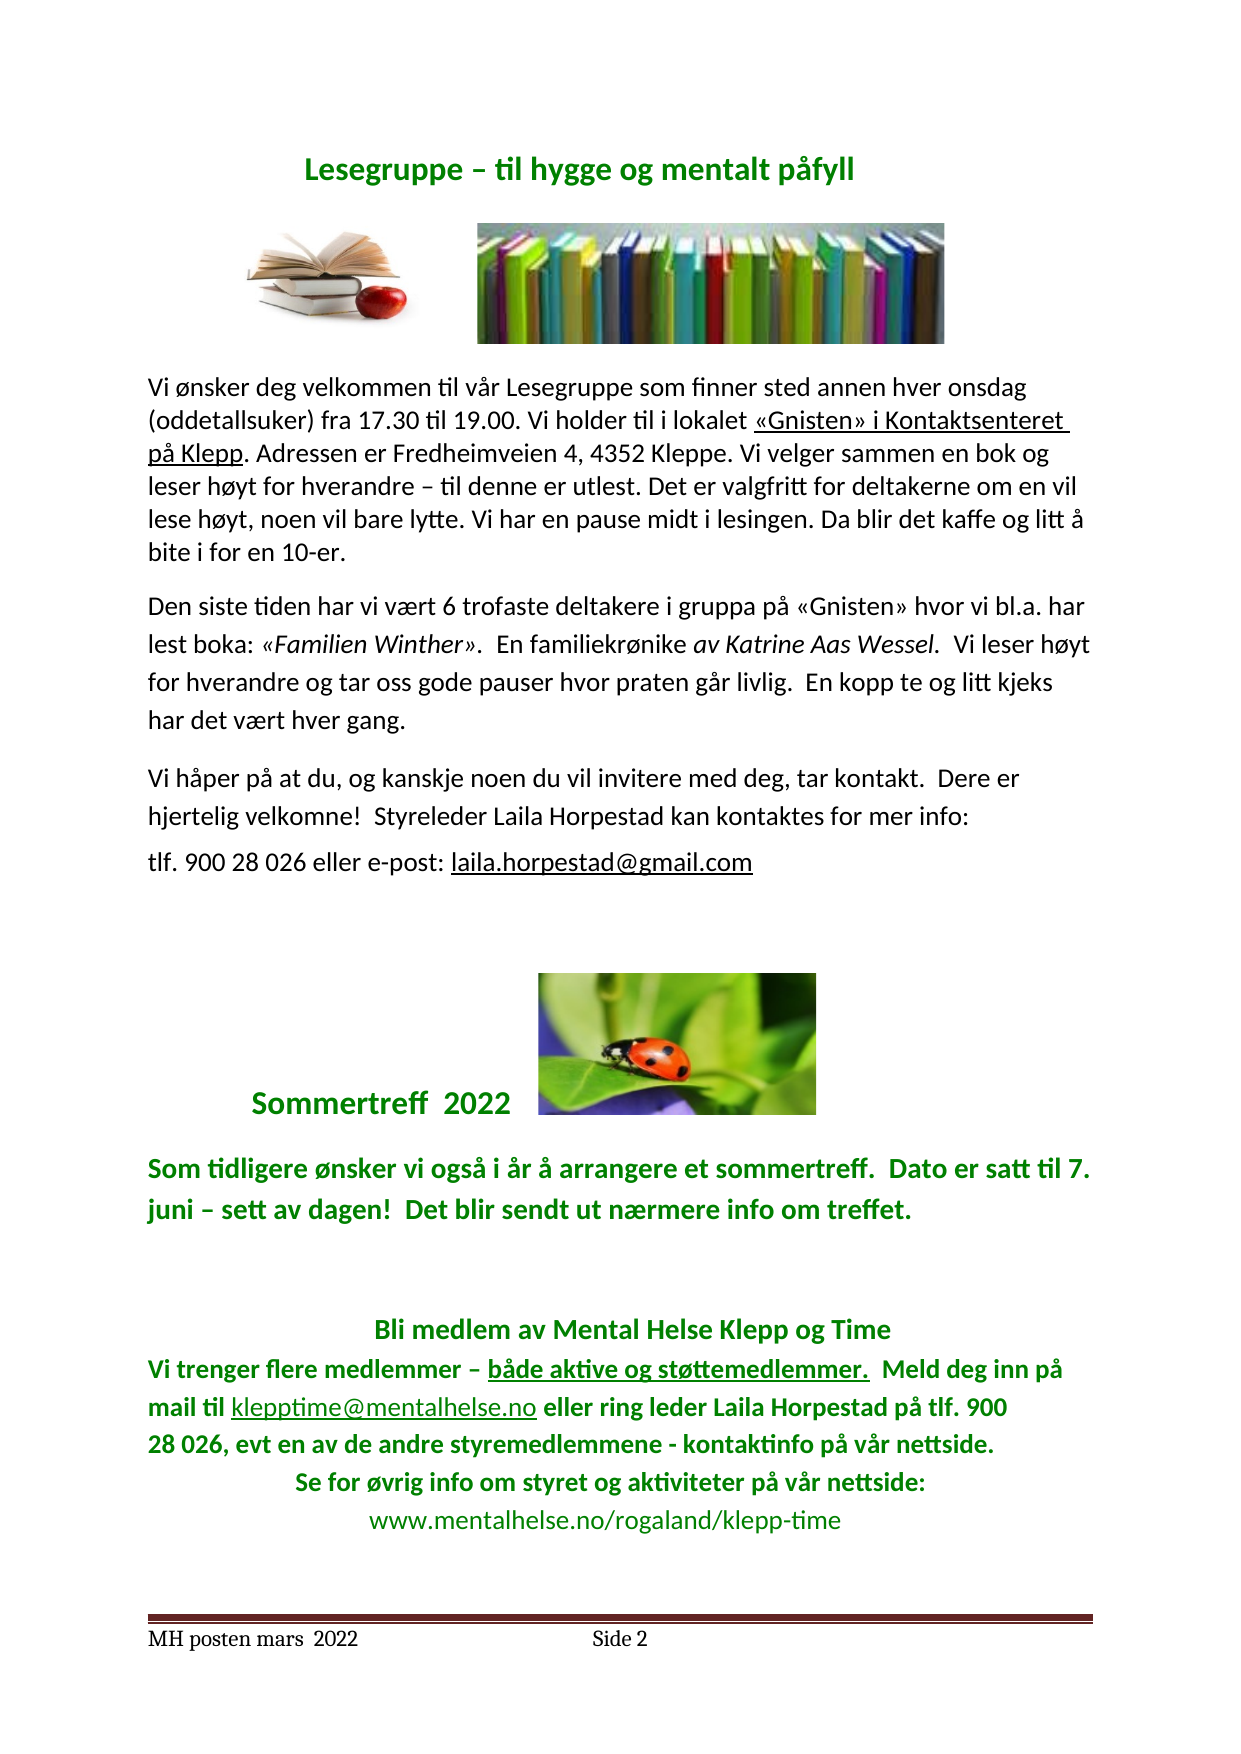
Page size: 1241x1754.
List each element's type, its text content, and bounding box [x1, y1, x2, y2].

picture [200, 215, 448, 344]
text Lesegruppe – til hygge og mentalt påfyll [148, 148, 1093, 188]
text Som tidligere ønsker vi også i år å arrangere et sommertreff. Dato er satt til 7. juni – sett av dagen! Det blir sendt ut nærmere info om treffet. [148, 1150, 1093, 1226]
text Den siste tiden har vi vært 6 trofaste deltakere i gruppa på «Gnisten» hvor vi bl.a. har lest boka: «Familien Winther». En familiekrønike av Katrine Aas Wessel. Vi leser høyt for hverandre og tar oss gode pauser hvor praten går livlig. En kopp te og litt kjeks har det vært hver gang. [148, 589, 1093, 736]
text Vi ønsker deg velkommen til vår Lesegruppe som finner sted annen hver onsdag (oddetallsuker) fra 17.30 til 19.00. Vi holder til i lokalet «Gnisten» i Kontaktsenteret på Klepp. Adressen er Fredheimveien 4, 4352 Kleppe. Vi velger sammen en bok og leser høyt for hverandre – til denne er utlest. Det er valgfritt for deltakerne om en vil lese høyt, noen vil bare lytte. Vi har en pause midt i lesingen. Da blir det kaffe og litt å bite i for en 10-er. [148, 370, 1093, 568]
text Bli medlem av Mental Helse Klepp og Time Vi trenger flere medlemmer – både aktive og støttemedlemmer. Meld deg inn på mail til klepptime@mentalhelse.no eller ring leder Laila Horpestad på tlf. 900 28 026, evt en av de andre styremedlemmene - kontaktinfo på vår nettside. Se for øvrig info om styret og aktiviteter på vår nettside: www.mentalhelse.no/rogaland/klepp-time [148, 1311, 1093, 1536]
picture [538, 973, 817, 1115]
picture [477, 223, 945, 344]
text Vi håper på at du, og kanskje noen du vil invitere med deg, tar kontakt. Dere er hjertelig velkomne! Styreleder Laila Horpestad kan kontaktes for mer info: tlf. 900 28 026 eller e-post: laila.horpestad@gmail.com [148, 762, 1093, 879]
